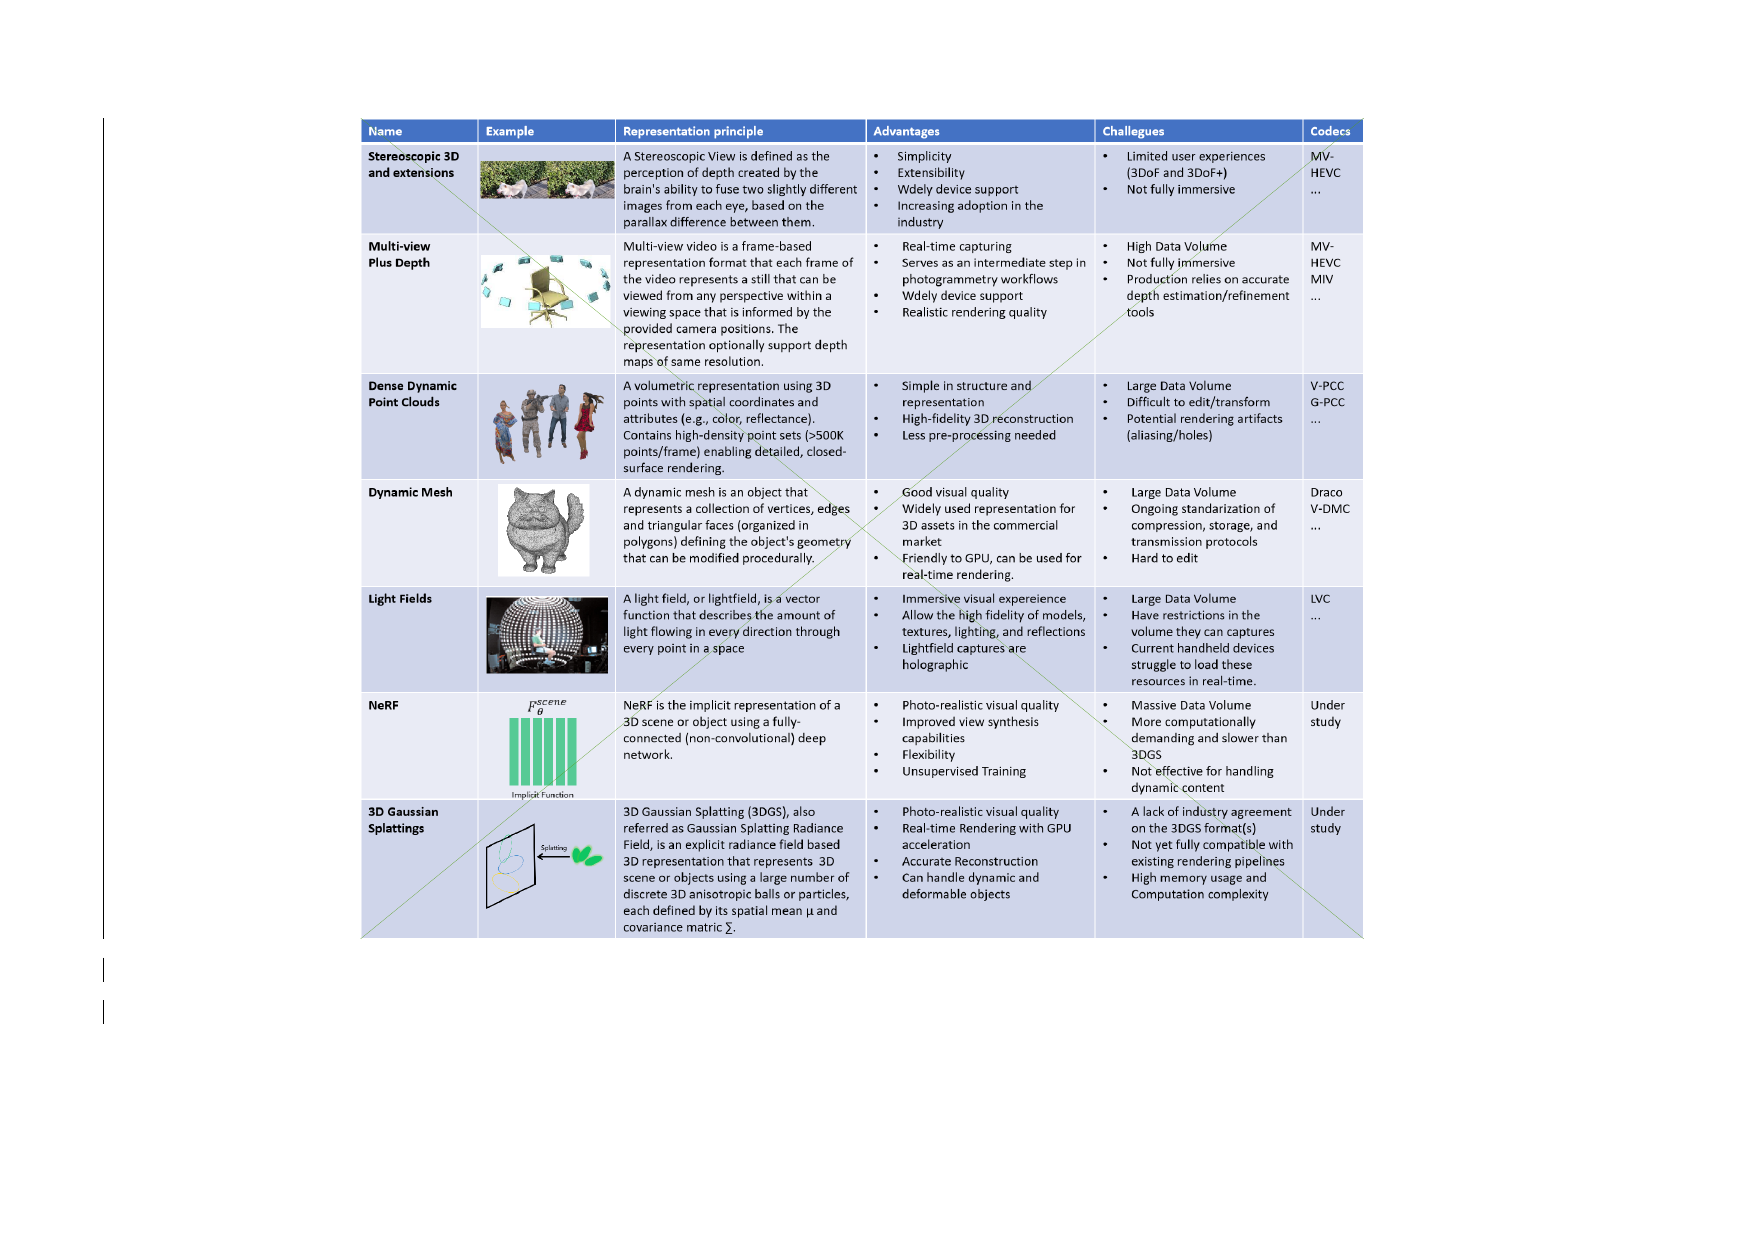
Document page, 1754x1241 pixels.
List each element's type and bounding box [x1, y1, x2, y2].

picture [360, 119, 861, 938]
picture [863, 119, 1364, 938]
picture [362, 530, 1362, 939]
picture [362, 118, 1362, 527]
